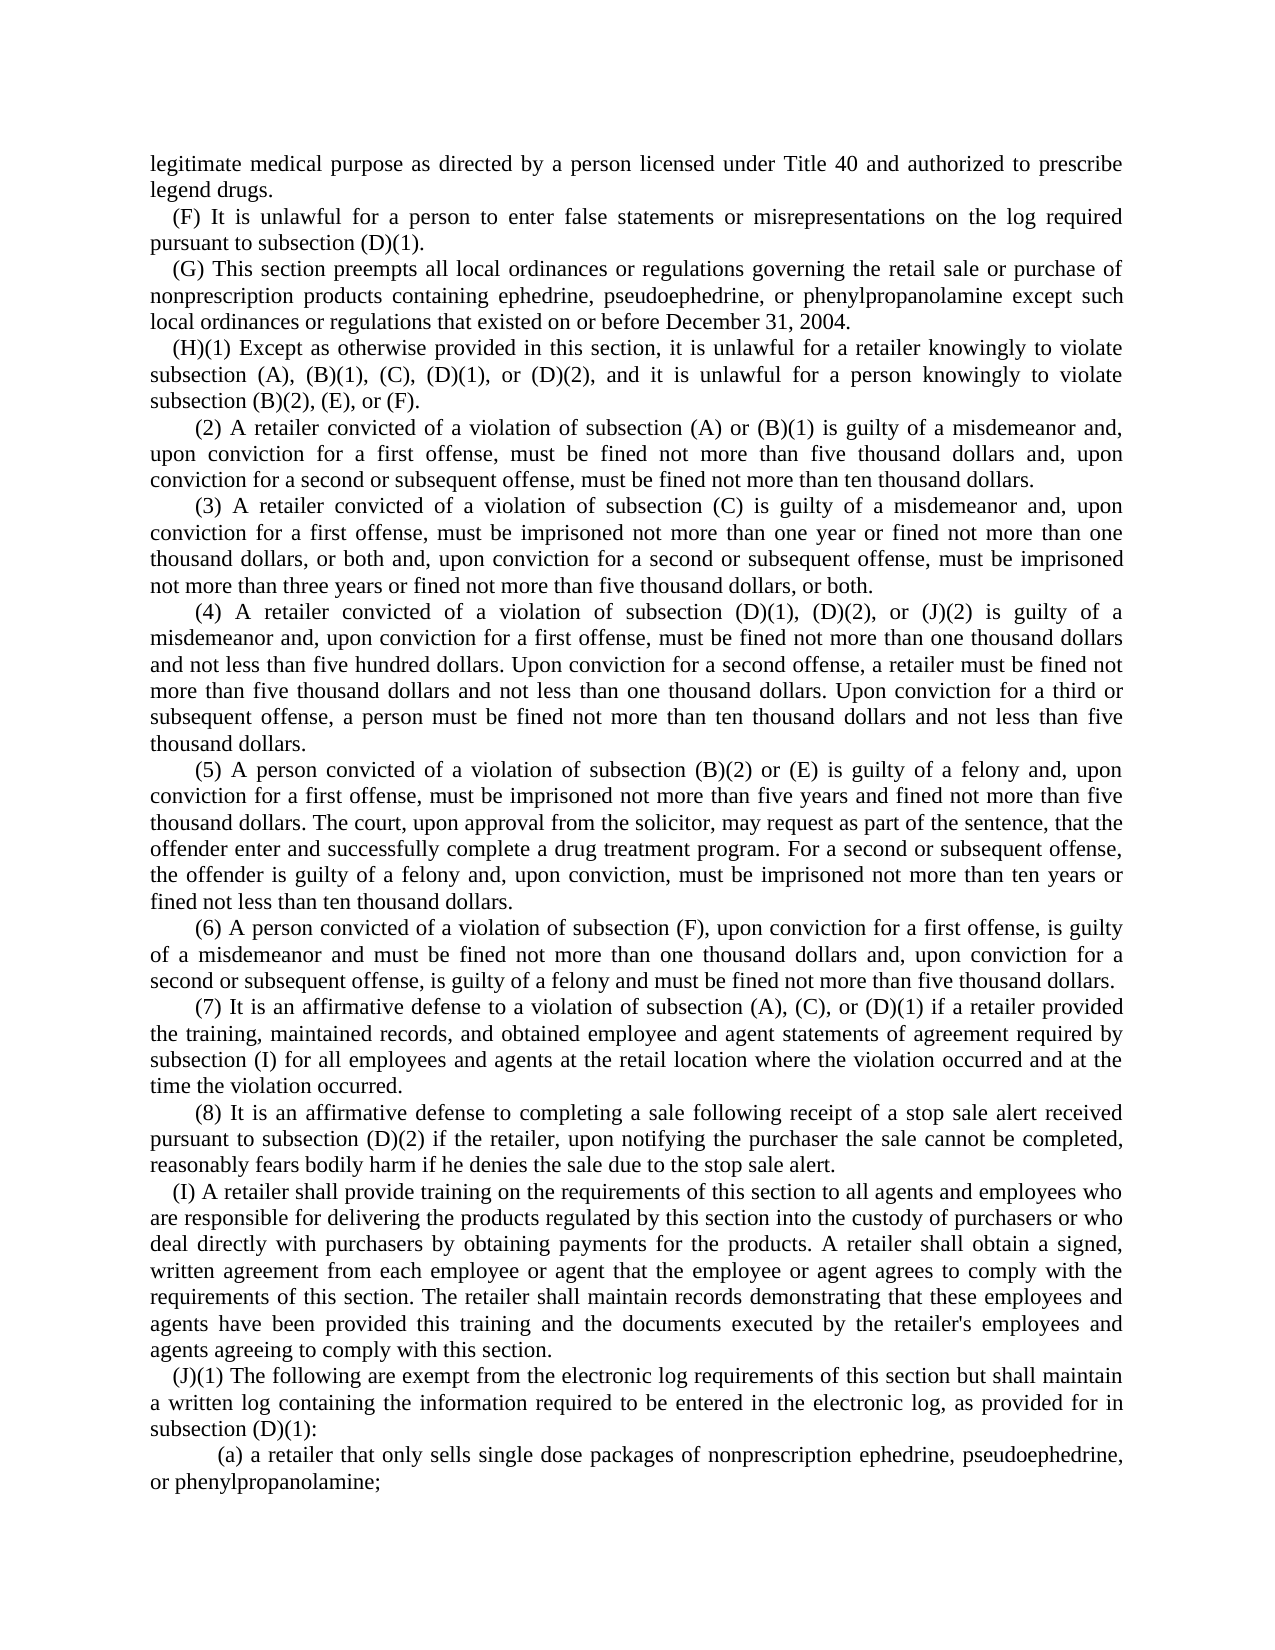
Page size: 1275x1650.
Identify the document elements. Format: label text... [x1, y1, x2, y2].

text (8) It is an affirmative defense to completing a sale following receipt of a stop sale alert received pursuant to subsection (D)(2) if the retailer, upon notifying the purchaser the sale cannot be completed, reasonably fears bodily harm if he denies the sale due to the stop sale alert. [150, 1099, 1125, 1178]
text (J)(1) The following are exempt from the electronic log requirements of this section but shall maintain a written log containing the information required to be entered in the electronic log, as provided for in subsection (D)(1): [150, 1362, 1125, 1441]
text (5) A person convicted of a violation of subsection (B)(2) or (E) is guilty of a felony and, upon conviction for a first offense, must be imprisoned not more than five years and fined not more than five thousand dollars. The court, upon approval from the solicitor, may request as part of the sentence, that the offender enter and successfully complete a drug treatment program. For a second or subsequent offense, the offender is guilty of a felony and, upon conviction, must be imprisoned not more than ten years or fined not less than ten thousand dollars. [150, 756, 1125, 914]
text (4) A retailer convicted of a violation of subsection (D)(1), (D)(2), or (J)(2) is guilty of a misdemeanor and, upon conviction for a first offense, must be fined not more than one thousand dollars and not less than five hundred dollars. Upon conviction for a second offense, a retailer must be fined not more than five thousand dollars and not less than one thousand dollars. Upon conviction for a third or subsequent offense, a person must be fined not more than ten thousand dollars and not less than five thousand dollars. [150, 598, 1125, 756]
text (6) A person convicted of a violation of subsection (F), upon conviction for a first offense, is guilty of a misdemeanor and must be fined not more than one thousand dollars and, upon conviction for a second or subsequent offense, is guilty of a felony and must be fined not more than five thousand dollars. [150, 914, 1125, 993]
text (3) A retailer convicted of a violation of subsection (C) is guilty of a misdemeanor and, upon conviction for a first offense, must be imprisoned not more than one year or fined not more than one thousand dollars, or both and, upon conviction for a second or subsequent offense, must be imprisoned not more than three years or fined not more than five thousand dollars, or both. [150, 493, 1125, 598]
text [150, 150, 1125, 203]
text (I) A retailer shall provide training on the requirements of this section to all agents and employees who are responsible for delivering the products regulated by this section into the custody of purchasers or who deal directly with purchasers by obtaining payments for the products. A retailer shall obtain a signed, written agreement from each employee or agent that the employee or agent agrees to comply with the requirements of this section. The retailer shall maintain records demonstrating that these employees and agents have been provided this training and the documents executed by the retailer's employees and agents agreeing to comply with this section. [150, 1178, 1125, 1362]
text (H)(1) Except as otherwise provided in this section, it is unlawful for a retailer knowingly to violate subsection (A), (B)(1), (C), (D)(1), or (D)(2), and it is unlawful for a person knowingly to violate subsection (B)(2), (E), or (F). [150, 334, 1125, 413]
text (7) It is an affirmative defense to a violation of subsection (A), (C), or (D)(1) if a retailer provided the training, maintained records, and obtained employee and agent statements of agreement required by subsection (I) for all employees and agents at the retail location where the violation occurred and at the time the violation occurred. [150, 993, 1125, 1099]
text (F) It is unlawful for a person to enter false statements or misrepresentations on the log required pursuant to subsection (D)(1). [150, 203, 1125, 255]
text (2) A retailer convicted of a violation of subsection (A) or (B)(1) is guilty of a misdemeanor and, upon conviction for a first offense, must be fined not more than five thousand dollars and, upon conviction for a second or subsequent offense, must be fined not more than ten thousand dollars. [150, 413, 1125, 493]
text (G) This section preempts all local ordinances or regulations governing the retail sale or purchase of nonprescription products containing ephedrine, pseudoephedrine, or phenylpropanolamine except such local ordinances or regulations that existed on or before December 31, 2004. [150, 255, 1125, 334]
text (a) a retailer that only sells single dose packages of nonprescription ephedrine, pseudoephedrine, or phenylpropanolamine; [150, 1441, 1125, 1494]
